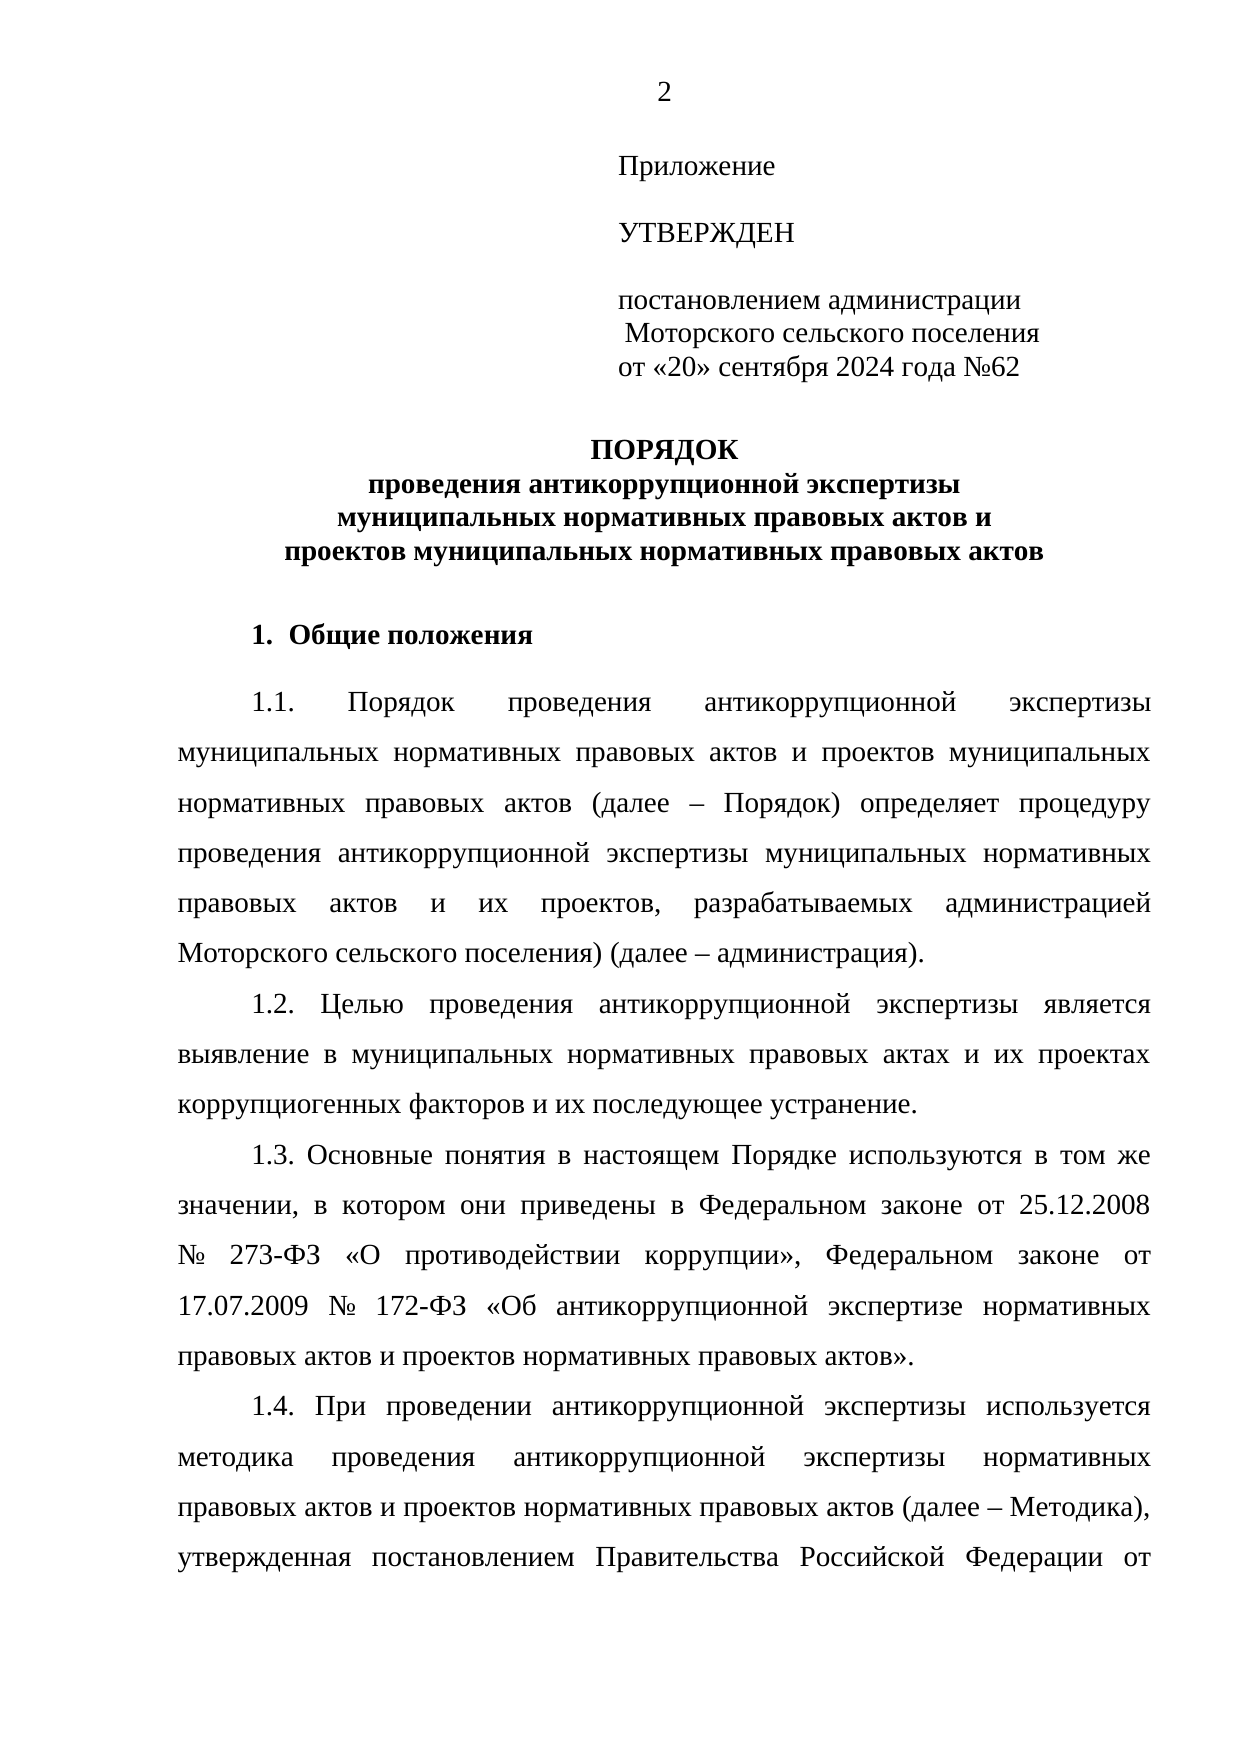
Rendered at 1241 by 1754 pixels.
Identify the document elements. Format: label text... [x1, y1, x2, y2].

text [177, 1388, 1152, 1573]
text постановлением администрации [177, 282, 1152, 315]
text от «20» сентября 2024 года №62 [177, 349, 1152, 382]
text 1.2. Целью проведения антикоррупционной экспертизы является выявление в муниципальных нормативных правовых актах и их проектах коррупциогенных факторов и их последующее устранение. [177, 986, 1152, 1120]
text 1.1. Порядок проведения антикоррупционной экспертизы муниципальных нормативных правовых актов и проектов муниципальных нормативных правовых актов (далее – Порядок) определяет процедуру проведения антикоррупционной экспертизы муниципальных нормативных правовых актов и их проектов, разрабатываемых администрацией Моторского сельского поселения) (далее – администрация). [177, 684, 1152, 969]
text проектов муниципальных нормативных правовых актов [177, 533, 1152, 567]
text Приложение [177, 148, 1152, 181]
list Общие положения [251, 617, 1152, 651]
text муниципальных нормативных правовых актов и [177, 499, 1152, 533]
text УТВЕРЖДЕН [177, 215, 1152, 248]
text 1.3. Основные понятия в настоящем Порядке используются в том же значении, в котором они приведены в Федеральном законе от 25.12.2008 № 273-ФЗ «О противодействии коррупции», Федеральном законе от 17.07.2009 № 172-ФЗ «Об антикоррупционной экспертизе нормативных правовых актов и проектов нормативных правовых актов». [177, 1137, 1152, 1372]
text проведения антикоррупционной экспертизы [177, 466, 1152, 499]
text ПОРЯДОК [177, 432, 1152, 466]
text Моторского сельского поселения [177, 315, 1152, 349]
